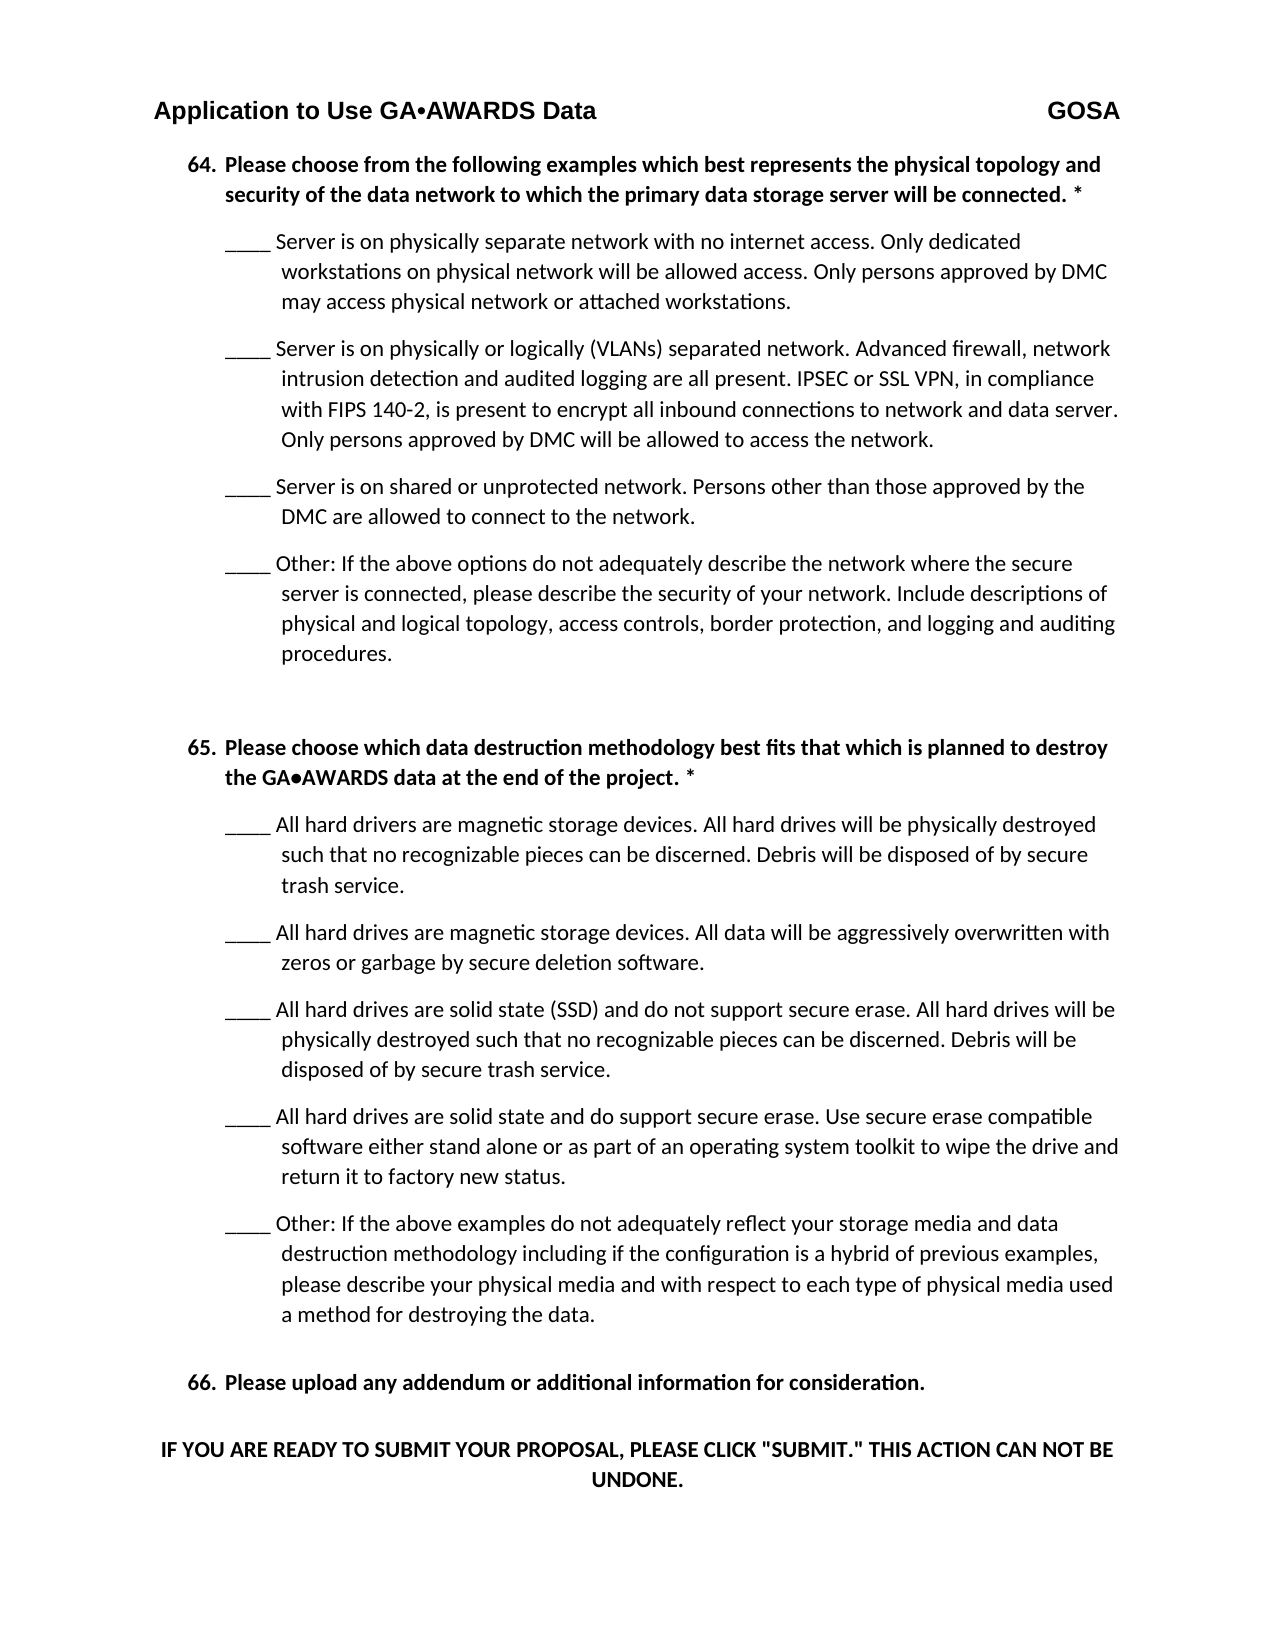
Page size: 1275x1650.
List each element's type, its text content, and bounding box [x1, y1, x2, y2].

text ____ Server is on physically or logically (VLANs) separated network. Advanced firewall, network intrusion detection and audited logging are all present. IPSEC or SSL VPN, in compliance with FIPS 140-2, is present to encrypt all inbound connections to network and data server. Only persons approved by DMC will be allowed to access the network. [225, 334, 1125, 453]
text ____ Other: If the above examples do not adequately reflect your storage media and data destruction methodology including if the configuration is a hybrid of previous examples, please describe your physical media and with respect to each type of physical media used a method for destroying the data. [225, 1209, 1125, 1328]
text ____ All hard drives are solid state (SSD) and do not support secure erase. All hard drives will be physically destroyed such that no recognizable pieces can be discerned. Debris will be disposed of by secure trash service. [225, 995, 1125, 1083]
text ____ Server is on shared or unprotected network. Persons other than those approved by the DMC are allowed to connect to the network. [225, 472, 1125, 530]
text ____ Other: If the above options do not adequately describe the network where the secure server is connected, please describe the security of your network. Include descriptions of physical and logical topology, access controls, border protection, and logging and auditing procedures. [225, 549, 1125, 668]
text ____ All hard drives are magnetic storage devices. All data will be aggressively overwritten with zeros or garbage by secure deletion software. [225, 918, 1125, 976]
list Please upload any addendum or additional information for consideration. [187, 1368, 1125, 1396]
text ____ All hard drivers are magnetic storage devices. All hard drives will be physically destroyed such that no recognizable pieces can be discerned. Debris will be disposed of by secure trash service. [225, 810, 1125, 899]
list Please choose which data destruction methodology best fits that which is planned to destroy the GA•AWARDS data at the end of the project. * [187, 733, 1125, 792]
list Please choose from the following examples which best represents the physical topology and security of the data network to which the primary data storage server will be connected. * [187, 150, 1125, 208]
text ____ All hard drives are solid state and do support secure erase. Use secure erase compatible software either stand alone or as part of an operating system toolkit to wipe the drive and return it to factory new status. [225, 1102, 1125, 1191]
text IF YOU ARE READY TO SUBMIT YOUR PROPOSAL, PLEASE CLICK "SUBMIT." THIS ACTION CAN NOT BE UNDONE. [150, 1435, 1125, 1494]
text ____ Server is on physically separate network with no internet access. Only dedicated workstations on physical network will be allowed access. Only persons approved by DMC may access physical network or attached workstations. [225, 227, 1125, 316]
